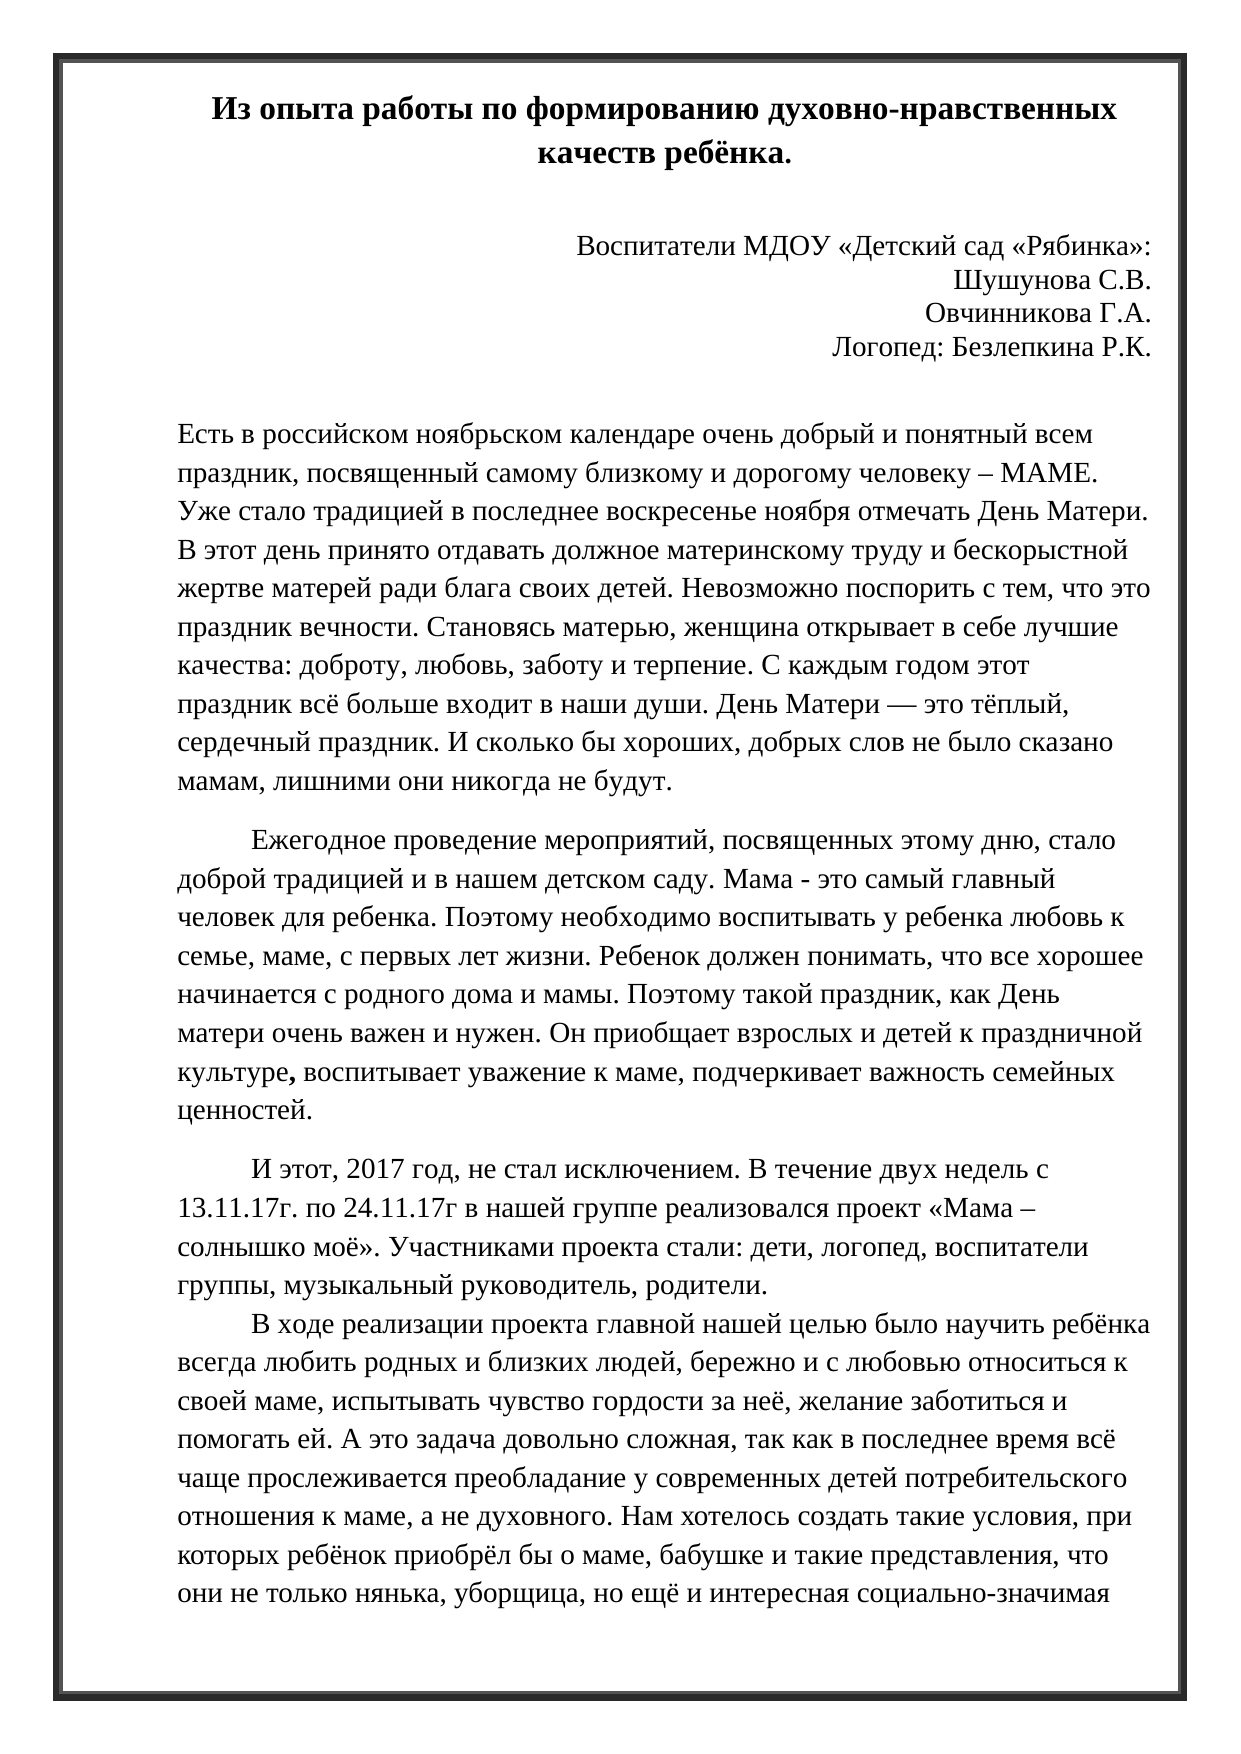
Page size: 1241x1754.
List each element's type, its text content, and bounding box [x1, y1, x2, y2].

text Есть в российском ноябрьском календаре очень добрый и понятный всем праздник, посвященный самому близкому и дорогому человеку – МАМЕ. Уже стало традицией в последнее воскресенье ноября отмечать День Матери. В этот день принято отдавать должное материнскому труду и бескорыстной жертве матерей ради блага своих детей. Невозможно поспорить с тем, что это праздник вечности. Становясь матерью, женщина открывает в себе лучшие качества: доброту, любовь, заботу и терпение. С каждым годом этот праздник всё больше входит в наши души. День Матери — это тёплый, сердечный праздник. И сколько бы хороших, добрых слов не было сказано мамам, лишними они никогда не будут. [177, 416, 1152, 797]
text Шушунова С.В. [177, 262, 1152, 295]
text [177, 1152, 1152, 1609]
text Логопед: Безлепкина Р.К. [177, 329, 1152, 362]
text Ежегодное проведение мероприятий, посвященных этому дню, стало доброй традицией и в нашем детском саду. Мама - это самый главный человек для ребенка. Поэтому необходимо воспитывать у ребенка любовь к семье, маме, с первых лет жизни. Ребенок должен понимать, что все хорошее начинается с родного дома и мамы. Поэтому такой праздник, как День матери очень важен и нужен. Он приобщает взрослых и детей к праздничной культуре, воспитывает уважение к маме, подчеркивает важность семейных ценностей. [177, 822, 1152, 1126]
text Из опыта работы по формированию духовно-нравственных качеств ребёнка. [177, 89, 1152, 203]
text Воспитатели МДОУ «Детский сад «Рябинка»: [177, 228, 1152, 262]
text Овчинникова Г.А. [177, 295, 1152, 329]
